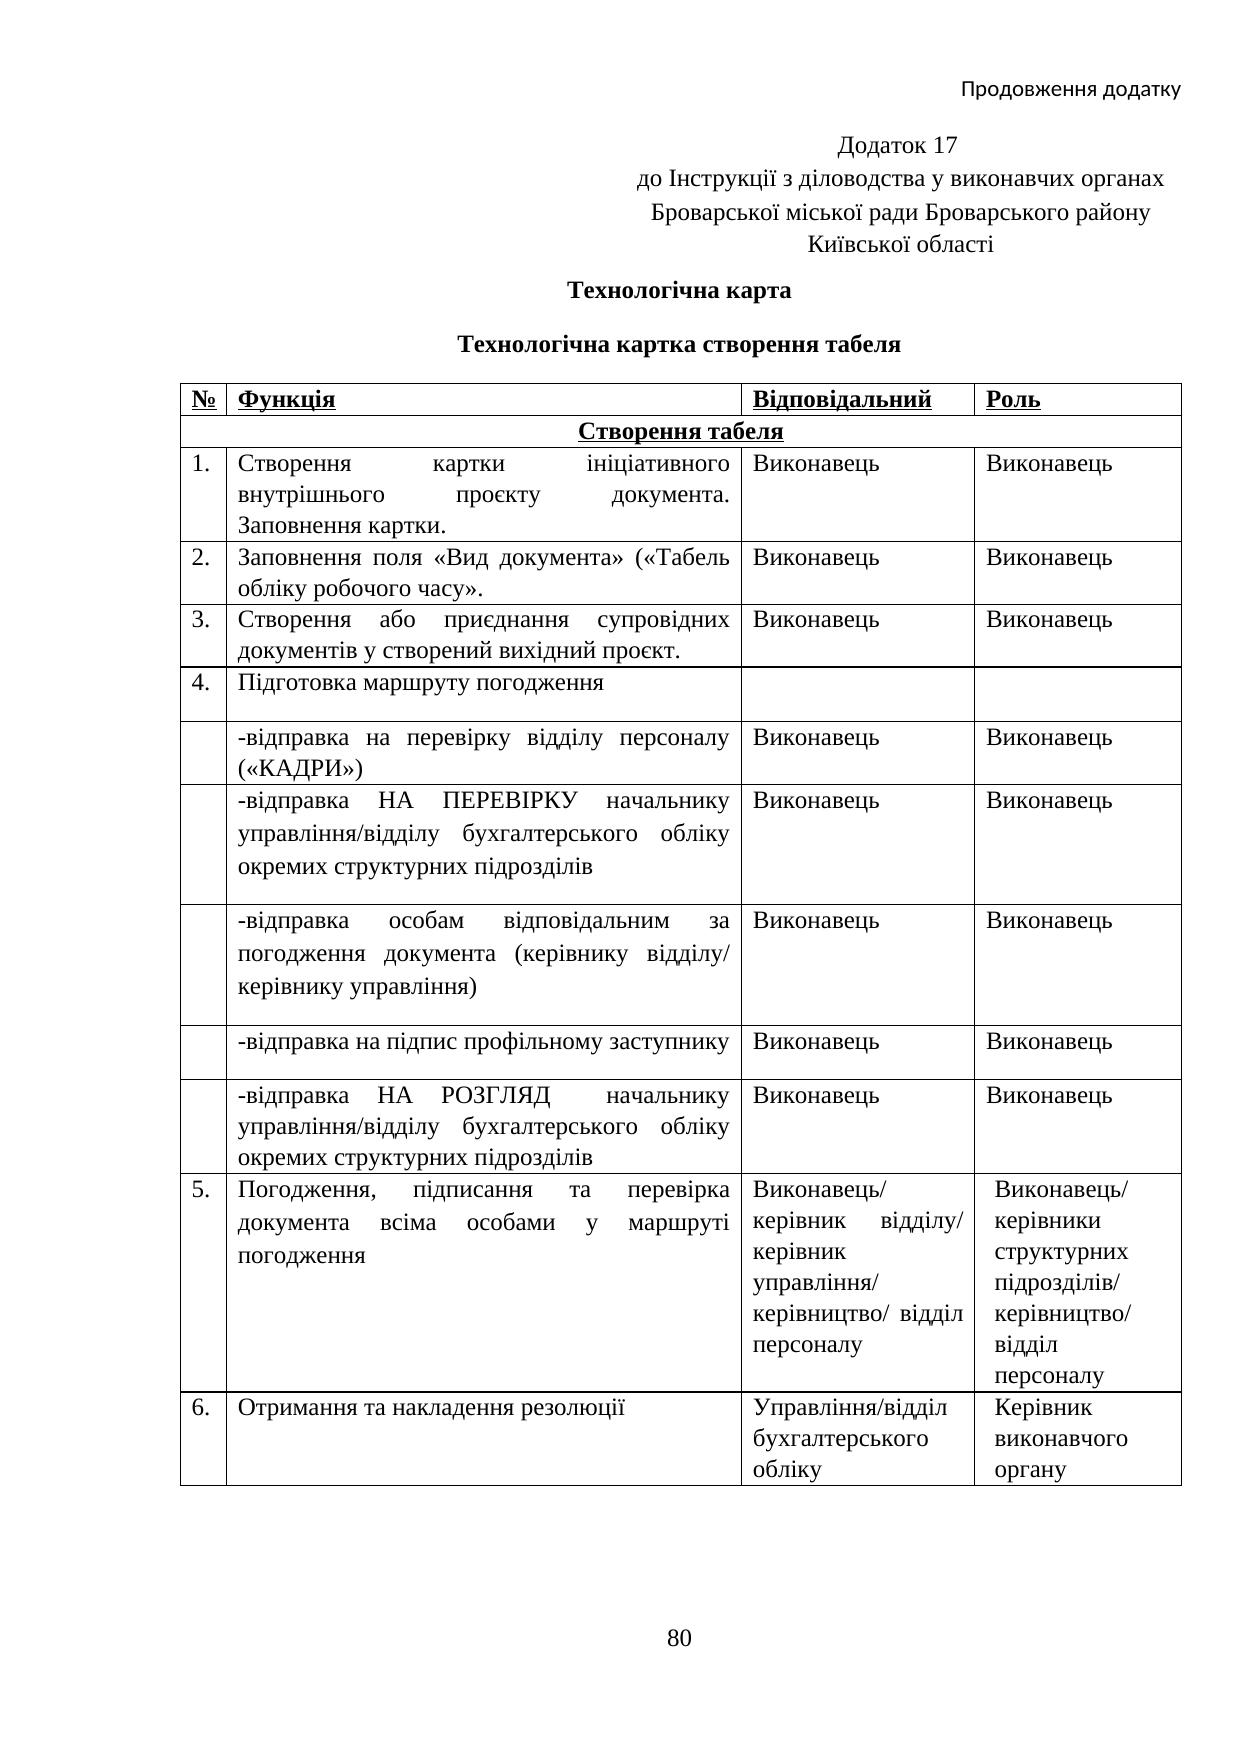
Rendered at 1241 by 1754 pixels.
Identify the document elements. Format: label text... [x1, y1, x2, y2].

table_cell Виконавець [975, 1080, 1181, 1173]
table_header Функція [227, 384, 741, 415]
table_header Відповідальний [742, 384, 974, 415]
table_cell Виконавець [742, 1026, 974, 1079]
table_cell [975, 668, 1181, 721]
table_cell -відправка на перевірку відділу персоналу («КАДРИ») [227, 722, 741, 784]
table_cell Створення або приєднання супровідних документів у створений вихідний проєкт. [227, 605, 741, 666]
table_cell [181, 785, 226, 904]
table_cell [181, 1026, 226, 1079]
table_cell Виконавець [975, 542, 1181, 603]
table_cell Заповнення поля «Вид документа» («Табель обліку робочого часу». [227, 542, 741, 603]
table_cell -відправка особам відповідальним за погодження документа (керівнику відділу/ керівнику управління) [227, 905, 741, 1025]
table_cell Виконавець/ керівники структурних підрозділів/ керівництво/ відділ персоналу [975, 1174, 1181, 1391]
table_cell 4. [181, 668, 226, 721]
text Додаток 17 до Інструкції з діловодства у виконавчих органах Броварської міської ради Броварського району Київської області [620, 131, 1181, 258]
table_cell Виконавець [742, 605, 974, 666]
table_cell Погодження, підписання та перевірка документа всіма особами у маршруті погодження [227, 1174, 741, 1391]
table_cell Виконавець [742, 448, 974, 541]
text Технологічна картка створення табеля [177, 329, 1181, 358]
table_cell [181, 1080, 226, 1173]
table_cell Створення табеля [181, 416, 1181, 447]
table_cell Виконавець [742, 785, 974, 904]
table_cell Управління/відділ бухгалтерського обліку [742, 1393, 974, 1485]
table_cell Виконавець [742, 722, 974, 784]
table_cell -відправка НА ПЕРЕВІРКУ начальнику управління/відділу бухгалтерського обліку окремих структурних підрозділів [227, 785, 741, 904]
table_cell Керівник виконавчого органу [975, 1393, 1181, 1485]
table_cell [181, 905, 226, 1025]
table_cell Підготовка маршруту погодження [227, 668, 741, 721]
table_cell Виконавець [975, 1026, 1181, 1079]
table_cell -відправка НА РОЗГЛЯД начальнику управління/відділу бухгалтерського обліку окремих структурних підрозділів [227, 1080, 741, 1173]
table_cell 2. [181, 542, 226, 603]
table_cell -відправка на підпис профільному заступнику [227, 1026, 741, 1079]
table_cell Створення картки ініціативного внутрішнього проєкту документа. Заповнення картки. [227, 448, 741, 541]
table_cell [181, 722, 226, 784]
table_cell Отримання та накладення резолюції [227, 1393, 741, 1485]
table_cell Виконавець [742, 905, 974, 1025]
table_cell Виконавець [975, 905, 1181, 1025]
table_cell Виконавець [975, 785, 1181, 904]
table_cell Виконавець [975, 448, 1181, 541]
table_cell [742, 668, 974, 721]
table_cell 3. [181, 605, 226, 666]
table_header № [181, 384, 226, 415]
table_cell 6. [181, 1393, 226, 1485]
table_header Роль [975, 384, 1181, 415]
table_cell Виконавець/ керівник відділу/ керівник управління/ керівництво/ відділ персоналу [742, 1174, 974, 1391]
table_cell Виконавець [742, 1080, 974, 1173]
text Технологічна карта [177, 275, 1181, 304]
table_cell 1. [181, 448, 226, 541]
table_cell Виконавець [742, 542, 974, 603]
table_cell Виконавець [975, 722, 1181, 784]
table_cell Виконавець [975, 605, 1181, 666]
table_cell 5. [181, 1174, 226, 1391]
